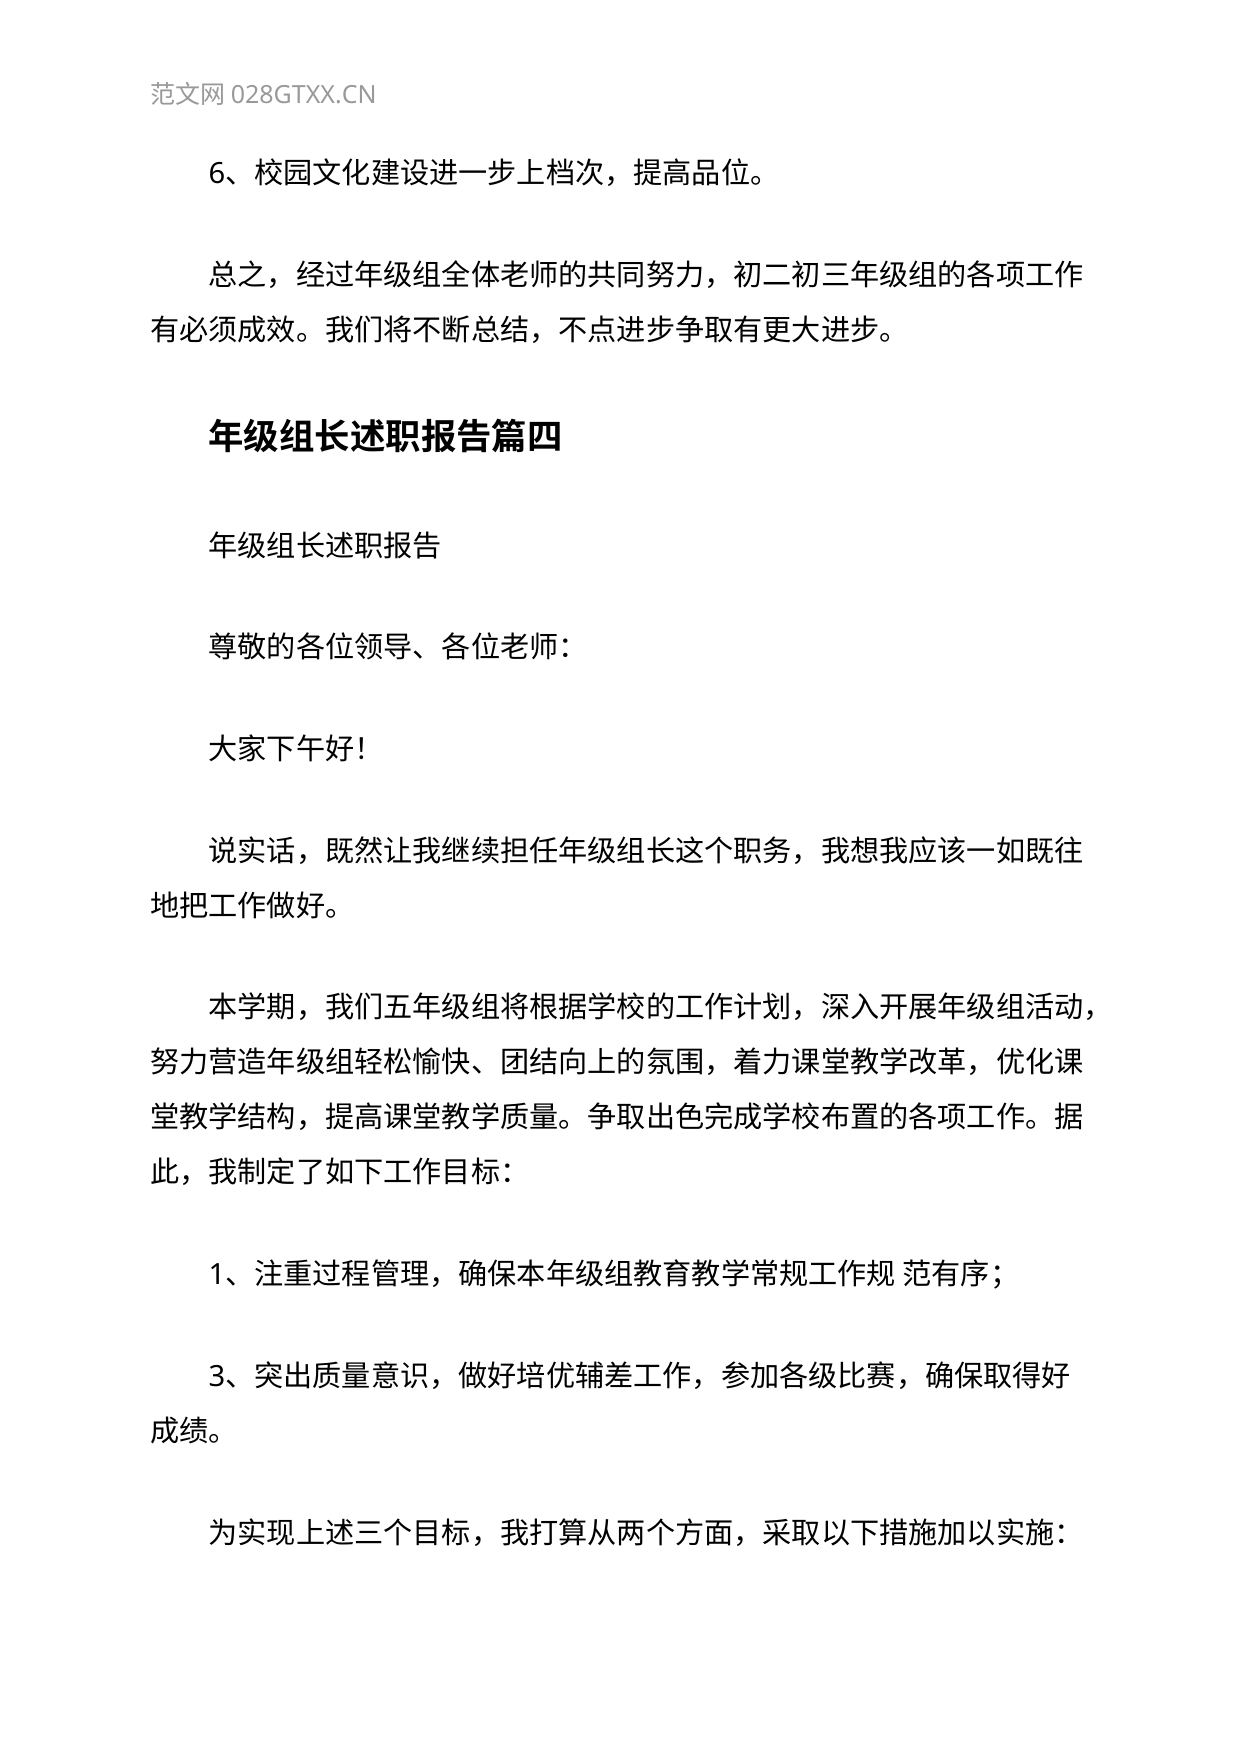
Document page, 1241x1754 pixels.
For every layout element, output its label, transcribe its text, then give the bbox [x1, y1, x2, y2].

text 说实话，既然让我继续担任年级组长这个职务，我想我应该一如既往地把工作做好。 [150, 827, 1090, 924]
text 3、突出质量意识，做好培优辅差工作，参加各级比赛，确保取得好成绩。 [150, 1352, 1090, 1450]
text 本学期，我们五年级组将根据学校的工作计划，深入开展年级组活动，努力营造年级组轻松愉快、团结向上的氛围，着力课堂教学改革，优化课堂教学结构，提高课堂教学质量。争取出色完成学校布置的各项工作。据此，我制定了如下工作目标： [150, 984, 1090, 1191]
text 年级组长述职报告 [150, 522, 1090, 564]
text 1、注重过程管理，确保本年级组教育教学常规工作规 范有序； [150, 1251, 1090, 1293]
text 6、校园文化建设进一步上档次，提高品位。 [150, 150, 1090, 192]
text 总之，经过年级组全体老师的共同努力，初二初三年级组的各项工作有必须成效。我们将不断总结，不点进步争取有更大进步。 [150, 252, 1090, 349]
text 尊敬的各位领导、各位老师： [150, 624, 1090, 666]
text 为实现上述三个目标，我打算从两个方面，采取以下措施加以实施： [150, 1509, 1090, 1552]
text 年级组长述职报告篇四 [150, 409, 1090, 460]
text 大家下午好！ [150, 726, 1090, 768]
